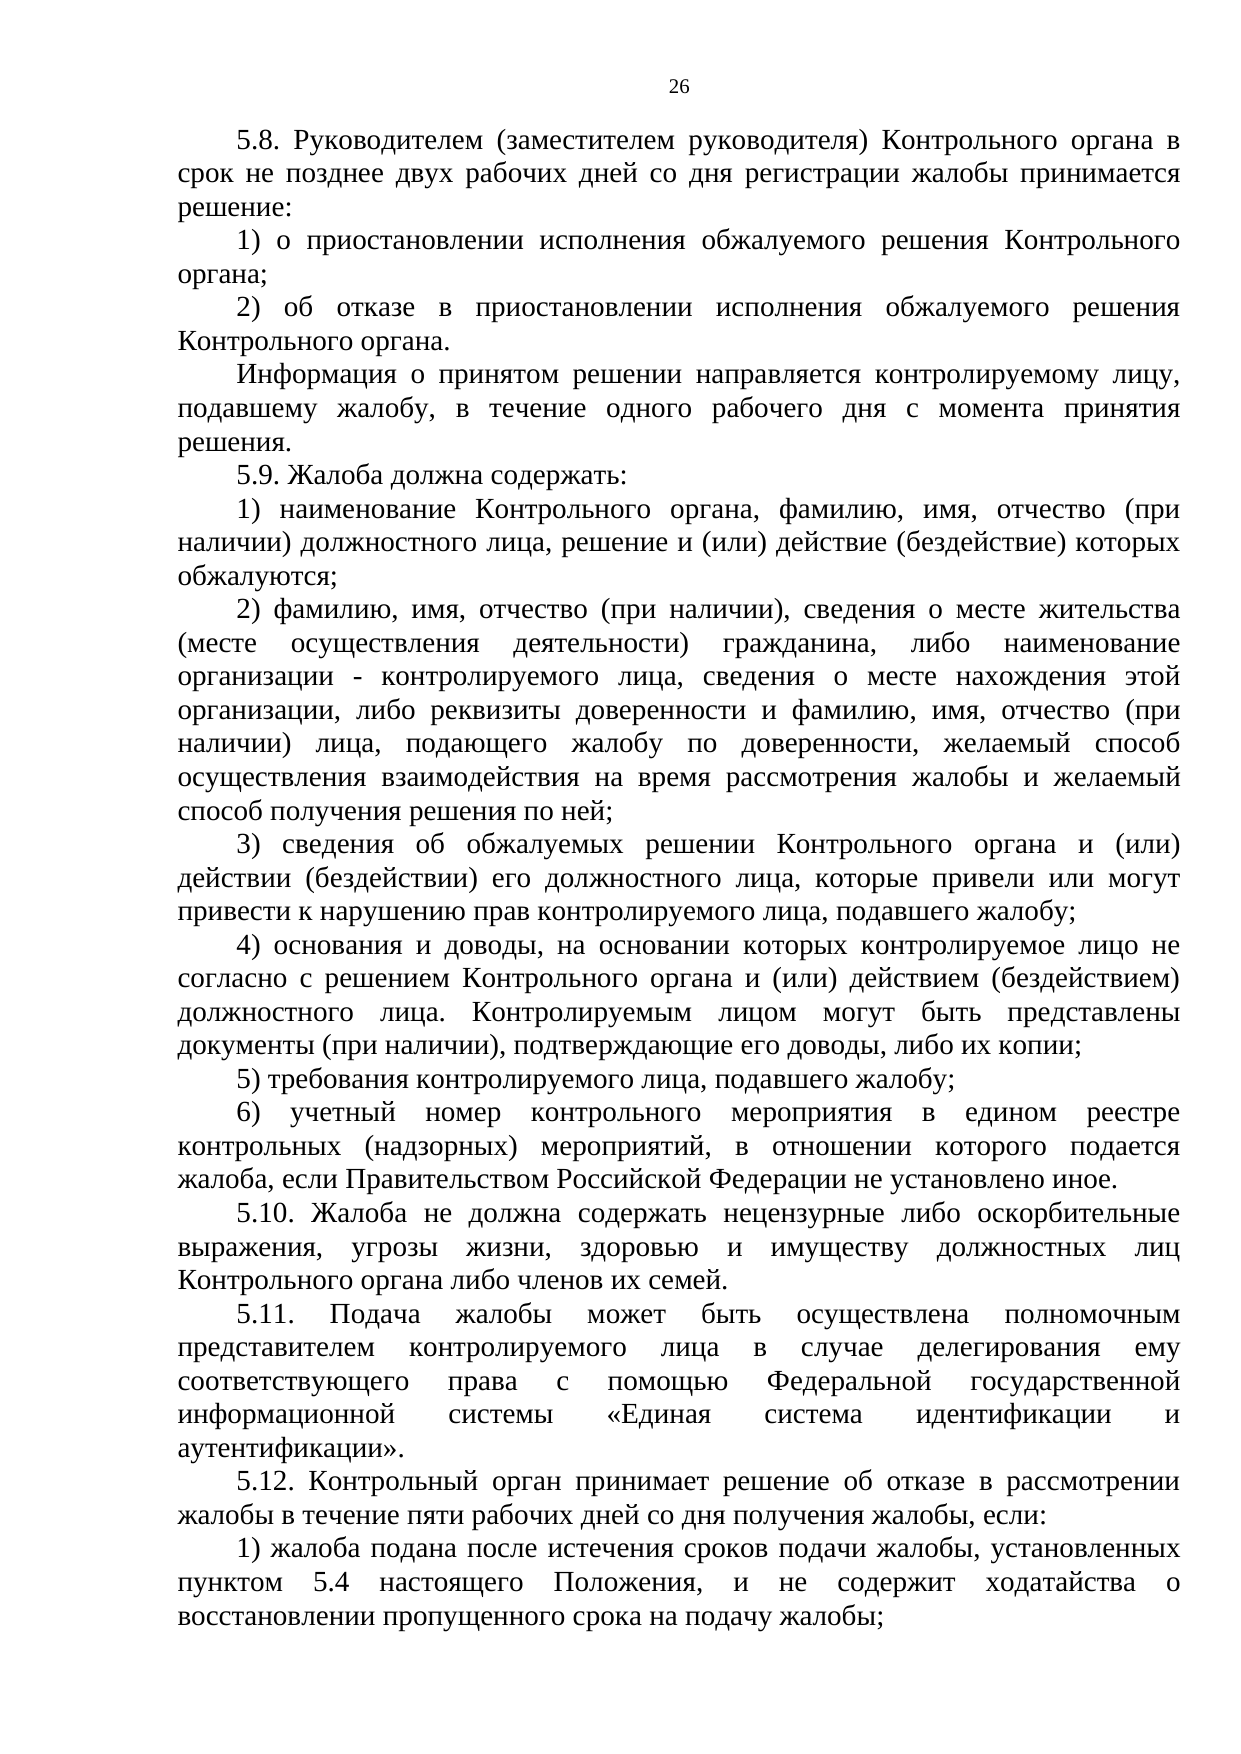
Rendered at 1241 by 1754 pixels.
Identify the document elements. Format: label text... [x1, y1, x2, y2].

text 1) жалоба подана после истечения сроков подачи жалобы, установленных пунктом 5.4 настоящего Положения, и не содержит ходатайства о восстановлении пропущенного срока на подачу жалобы; [177, 1531, 1181, 1631]
text 2) об отказе в приостановлении исполнения обжалуемого решения Контрольного органа. [177, 289, 1181, 357]
text 3) сведения об обжалуемых решении Контрольного органа и (или) действии (бездействии) его должностного лица, которые привели или могут привести к нарушению прав контролируемого лица, подавшего жалобу; [177, 826, 1181, 927]
text 5.8. Руководителем (заместителем руководителя) Контрольного органа в срок не позднее двух рабочих дней со дня регистрации жалобы принимается решение: [177, 122, 1181, 222]
text 5.10. Жалоба не должна содержать нецензурные либо оскорбительные выражения, угрозы жизни, здоровью и имуществу должностных лиц Контрольного органа либо членов их семей. [177, 1195, 1181, 1296]
text 2) фамилию, имя, отчество (при наличии), сведения о месте жительства (месте осуществления деятельности) гражданина, либо наименование организации - контролируемого лица, сведения о месте нахождения этой организации, либо реквизиты доверенности и фамилию, имя, отчество (при наличии) лица, подающего жалобу по доверенности, желаемый способ осуществления взаимодействия на время рассмотрения жалобы и желаемый способ получения решения по ней; [177, 591, 1181, 826]
text 5.9. Жалоба должна содержать: [177, 457, 1181, 491]
text 5.12. Контрольный орган принимает решение об отказе в рассмотрении жалобы в течение пяти рабочих дней со дня получения жалобы, если: [177, 1463, 1181, 1531]
text Информация о принятом решении направляется контролируемому лицу, подавшему жалобу, в течение одного рабочего дня с момента принятия решения. [177, 357, 1181, 457]
text 1) о приостановлении исполнения обжалуемого решения Контрольного органа; [177, 222, 1181, 289]
text 5) требования контролируемого лица, подавшего жалобу; [177, 1061, 1181, 1094]
text 4) основания и доводы, на основании которых контролируемое лицо не согласно с решением Контрольного органа и (или) действием (бездействием) должностного лица. Контролируемым лицом могут быть представлены документы (при наличии), подтверждающие его доводы, либо их копии; [177, 927, 1181, 1061]
text 1) наименование Контрольного органа, фамилию, имя, отчество (при наличии) должностного лица, решение и (или) действие (бездействие) которых обжалуются; [177, 491, 1181, 591]
text 6) учетный номер контрольного мероприятия в едином реестре контрольных (надзорных) мероприятий, в отношении которого подается жалоба, если Правительством Российской Федерации не установлено иное. [177, 1094, 1181, 1195]
text 5.11. Подача жалобы может быть осуществлена полномочным представителем контролируемого лица в случае делегирования ему соответствующего права с помощью Федеральной государственной информационной системы «Единая система идентификации и аутентификации». [177, 1296, 1181, 1463]
